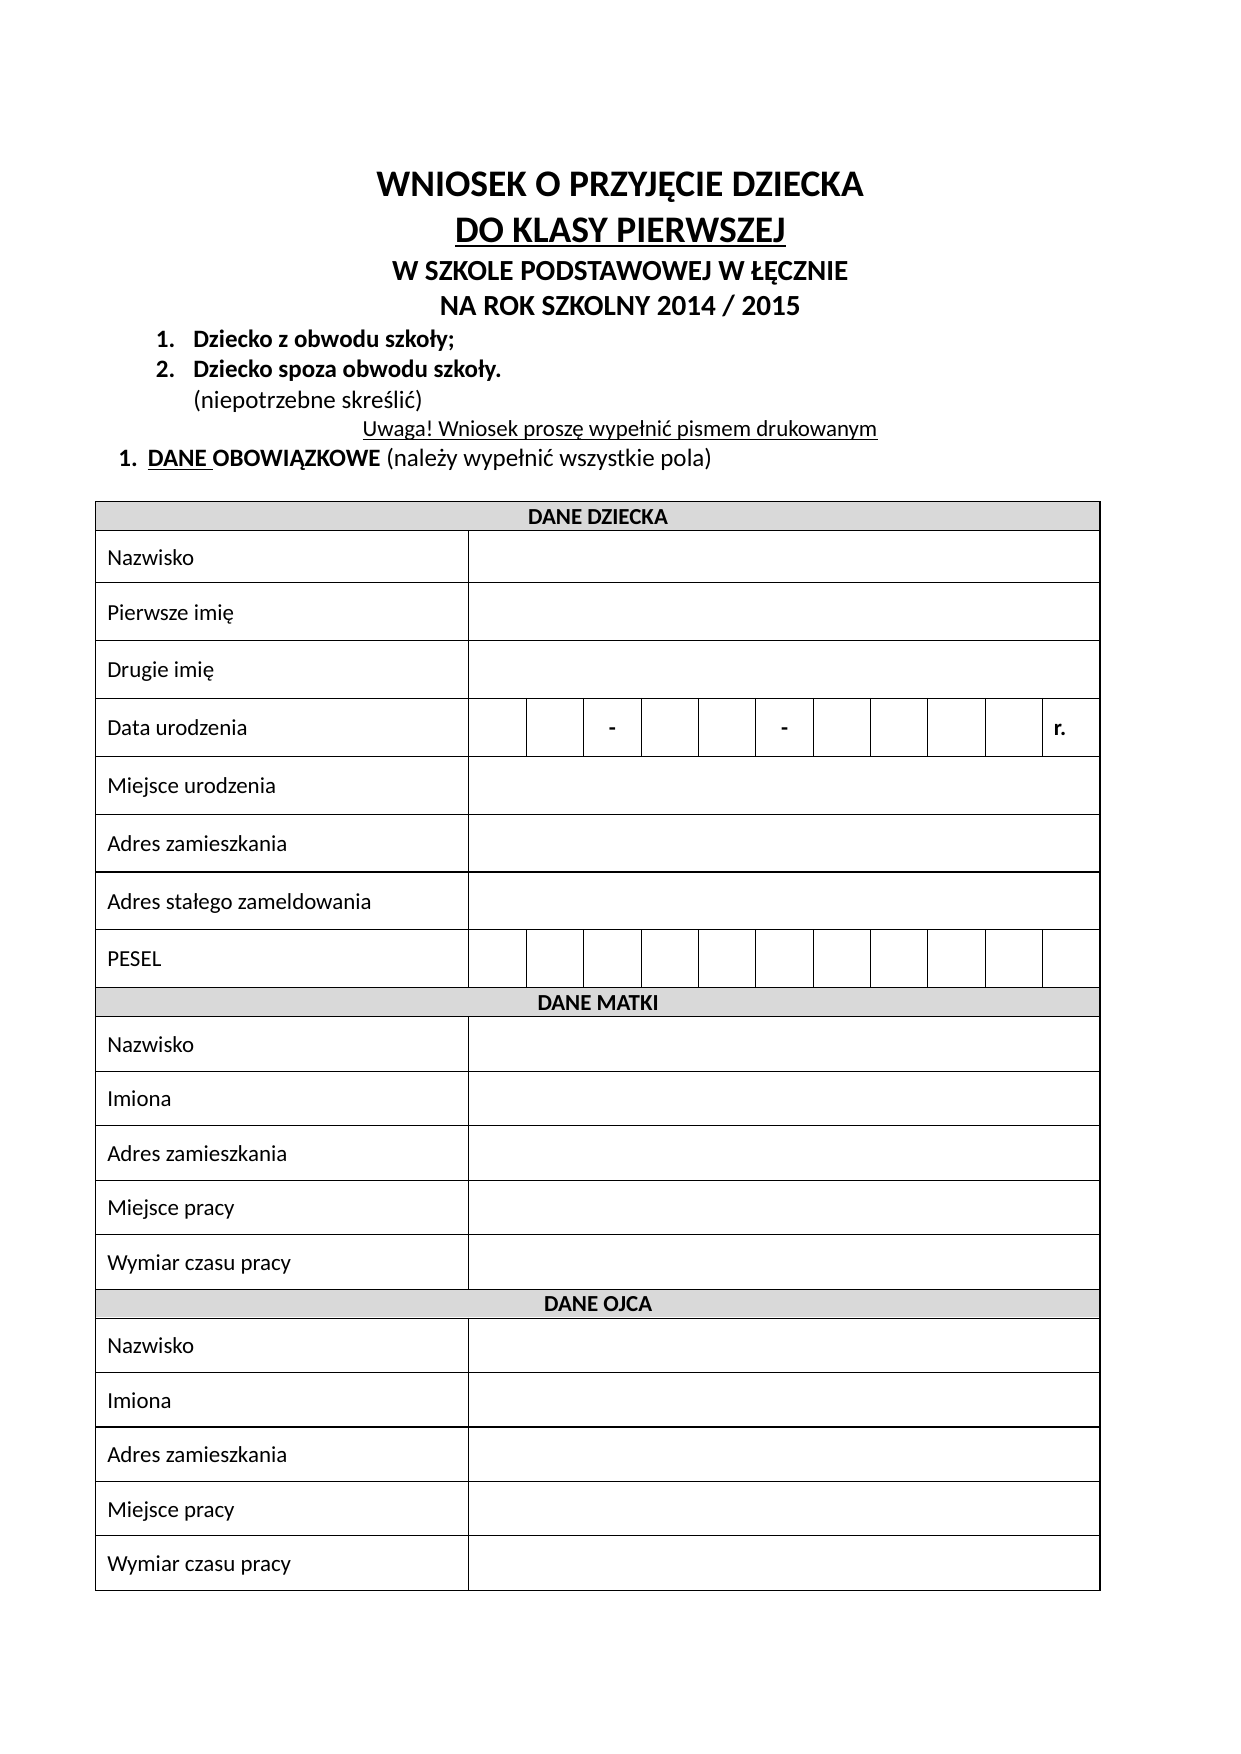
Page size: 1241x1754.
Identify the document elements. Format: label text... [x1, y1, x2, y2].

list Dziecko spoza obwodu szkoły. [156, 353, 1122, 384]
table_cell [814, 930, 870, 987]
table_cell [527, 930, 583, 987]
table_cell [469, 1373, 1099, 1426]
text W SZKOLE PODSTAWOWEJ W ŁĘCZNIE [118, 252, 1122, 287]
table_cell Pierwsze imię [96, 583, 468, 640]
table_cell [986, 699, 1042, 756]
table_cell Data urodzenia [96, 699, 468, 756]
table_cell Adres zamieszkania [96, 1126, 468, 1179]
table_cell Wymiar czasu pracy [96, 1536, 468, 1590]
list Dziecko z obwodu szkoły; [156, 323, 1122, 353]
table_cell Adres zamieszkania [96, 1428, 468, 1481]
table_cell [469, 1235, 1099, 1288]
text NA ROK SZKOLNY 2014 / 2015 [118, 287, 1122, 323]
table_cell Nazwisko [96, 531, 468, 582]
table_cell - [756, 699, 813, 756]
text Uwaga! Wniosek proszę wypełnić pismem drukowanym [118, 414, 1122, 442]
table_cell [928, 930, 985, 987]
table_cell DANE MATKI [96, 988, 1099, 1016]
table_cell Drugie imię [96, 641, 468, 698]
table_cell [469, 1017, 1099, 1071]
table_cell Nazwisko [96, 1017, 468, 1071]
table_cell PESEL [96, 930, 468, 987]
table_cell [469, 1126, 1099, 1179]
text DO KLASY PIERWSZEJ [118, 206, 1122, 252]
table_cell Nazwisko [96, 1319, 468, 1372]
table_cell [699, 699, 755, 756]
table_header DANE DZIECKA [96, 502, 1099, 530]
text WNIOSEK O PRZYJĘCIE DZIECKA [118, 160, 1122, 206]
table_cell Adres zamieszkania [96, 815, 468, 871]
table_cell [699, 930, 755, 987]
table_cell Imiona [96, 1072, 468, 1125]
table_cell [928, 699, 985, 756]
table_cell [469, 1181, 1099, 1234]
table_cell [469, 531, 1099, 582]
table_cell Wymiar czasu pracy [96, 1235, 468, 1288]
table_cell [871, 930, 927, 987]
table_cell [469, 815, 1099, 871]
table_cell r. [1043, 699, 1099, 756]
table_cell Miejsce pracy [96, 1181, 468, 1234]
list DANE OBOWIĄZKOWE (należy wypełnić wszystkie pola) [118, 442, 1122, 473]
table_cell [469, 757, 1099, 813]
table_cell Imiona [96, 1373, 468, 1426]
table_cell [756, 930, 813, 987]
table_cell Adres stałego zameldowania [96, 873, 468, 929]
list (niepotrzebne skreślić) [193, 384, 1122, 414]
table_cell [469, 1536, 1099, 1590]
table_cell [469, 1319, 1099, 1372]
table_cell [469, 583, 1099, 640]
table_cell [814, 699, 870, 756]
table_cell [469, 641, 1099, 698]
table_cell [469, 1428, 1099, 1481]
table_cell Miejsce urodzenia [96, 757, 468, 813]
table_cell [986, 930, 1042, 987]
table_cell [642, 699, 698, 756]
table_cell [584, 930, 641, 987]
table_cell [469, 930, 526, 987]
table_cell - [584, 699, 641, 756]
table_cell [469, 873, 1099, 929]
table_cell [469, 699, 526, 756]
table_cell [527, 699, 583, 756]
table_cell [469, 1072, 1099, 1125]
table_cell Miejsce pracy [96, 1482, 468, 1535]
table_cell DANE OJCA [96, 1290, 1099, 1317]
table_cell [1043, 930, 1099, 987]
table_cell [469, 1482, 1099, 1535]
table_cell [871, 699, 927, 756]
table_cell [642, 930, 698, 987]
